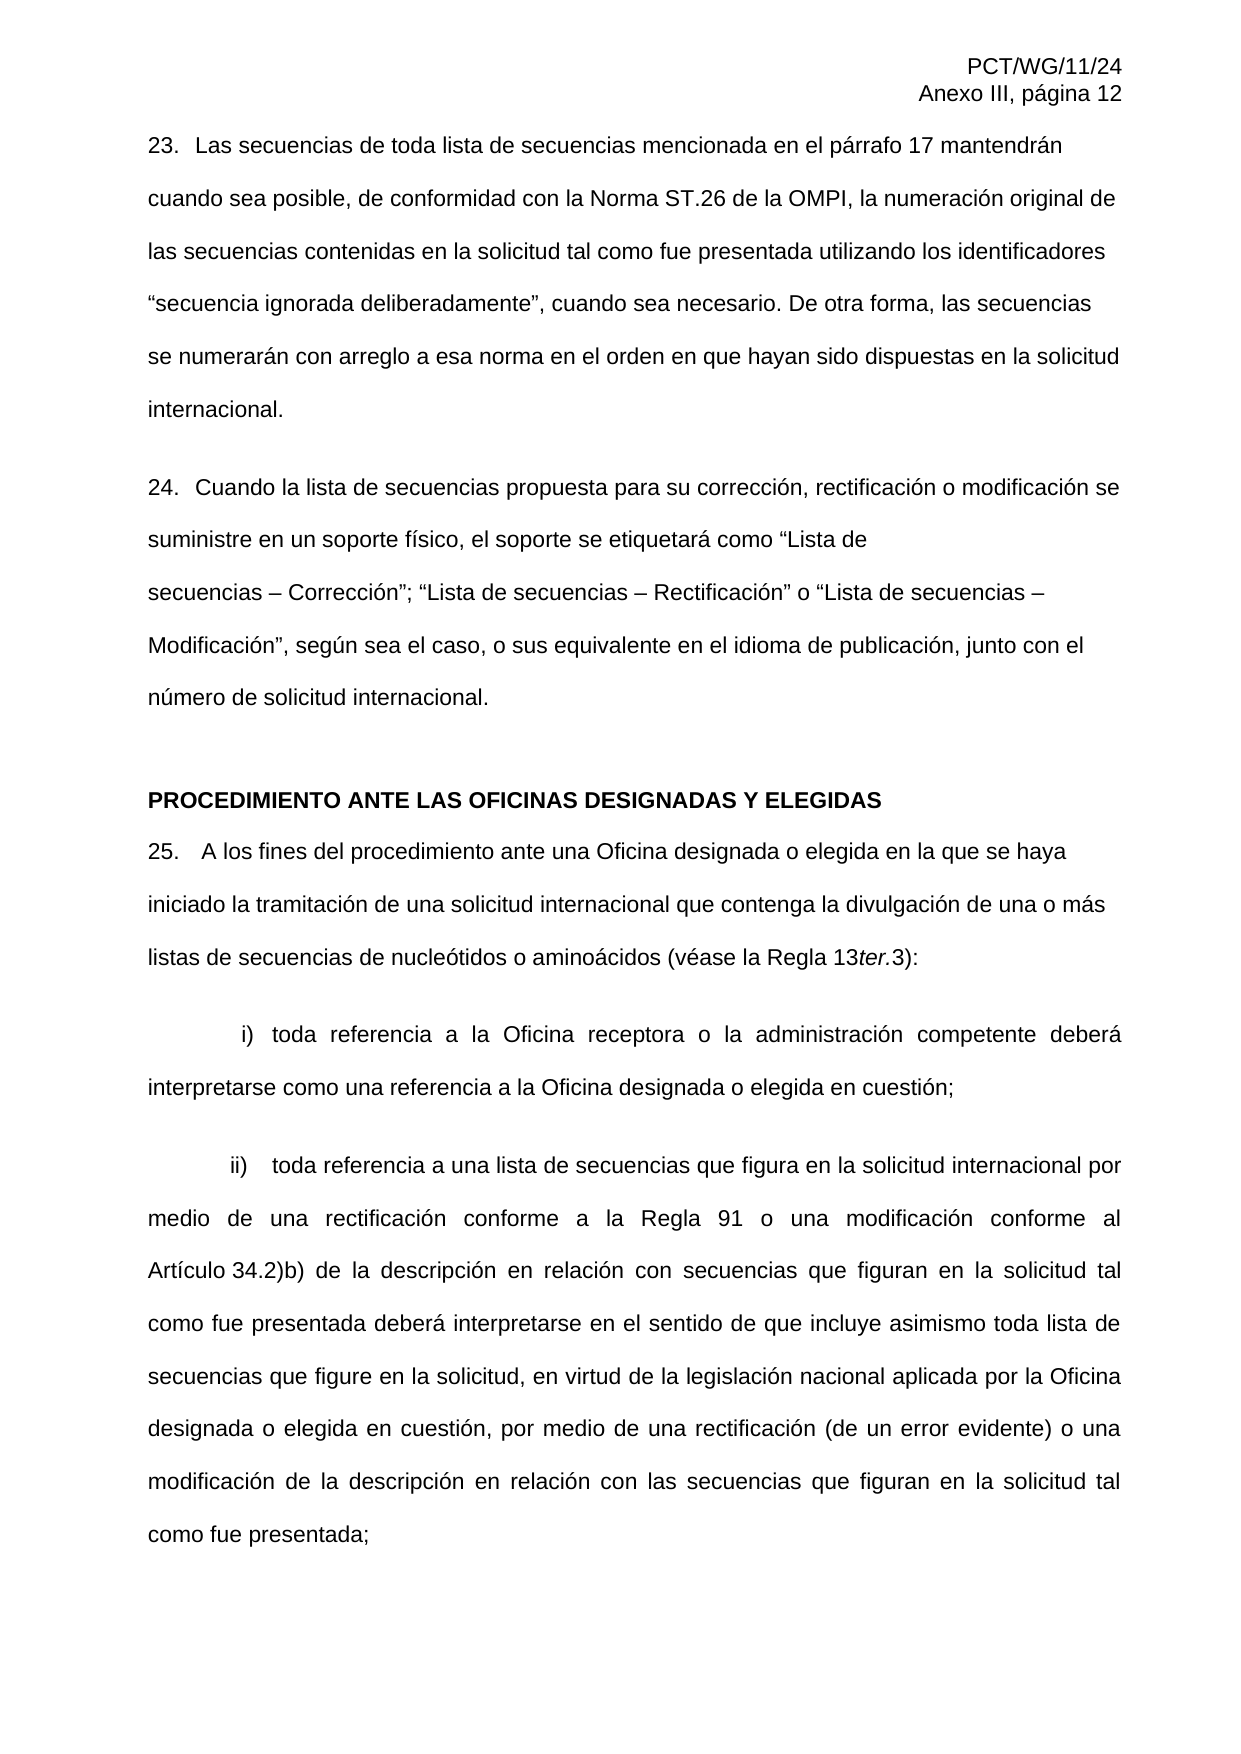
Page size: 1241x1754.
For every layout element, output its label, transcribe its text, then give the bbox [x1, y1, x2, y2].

text ii) toda referencia a una lista de secuencias que figura en la solicitud internacional por medio de una rectificación conforme a la Regla 91 o una modificación conforme al Artículo 34.2)b) de la descripción en relación con secuencias que figuran en la solicitud tal como fue presentada deberá interpretarse en el sentido de que incluye asimismo toda lista de secuencias que figure en la solicitud, en virtud de la legislación nacional aplicada por la Oficina designada o elegida en cuestión, por medio de una rectificación (de un error evidente) o una modificación de la descripción en relación con las secuencias que figuran en la solicitud tal como fue presentada; [148, 1152, 1122, 1547]
text 25. A los fines del procedimiento ante una Oficina designada o elegida en la que se haya iniciado la tramitación de una solicitud internacional que contenga la divulgación de una o más listas de secuencias de nucleótidos o aminoácidos (véase la Regla 13ter.3): [148, 838, 1122, 970]
text 23. Las secuencias de toda lista de secuencias mencionada en el párrafo 17 mantendrán cuando sea posible, de conformidad con la Norma ST.26 de la OMPI, la numeración original de las secuencias contenidas en la solicitud tal como fue presentada utilizando los identificadores “secuencia ignorada deliberadamente”, cuando sea necesario. De otra forma, las secuencias se numerarán con arreglo a esa norma en el orden en que hayan sido dispuestas en la solicitud internacional. [148, 132, 1122, 422]
title PROCEDIMIENTO ANTE LAS OFICINAS DESIGNADAS Y ELEGIDAS [148, 787, 1122, 813]
text 24. Cuando la lista de secuencias propuesta para su corrección, rectificación o modificación se suministre en un soporte físico, el soporte se etiquetará como “Lista de secuencias – Corrección”; “Lista de secuencias – Rectificación” o “Lista de secuencias – Modificación”, según sea el caso, o sus equivalente en el idioma de publicación, junto con el número de solicitud internacional. [148, 473, 1122, 711]
text i) toda referencia a la Oficina receptora o la administración competente deberá interpretarse como una referencia a la Oficina designada o elegida en cuestión; [148, 1021, 1122, 1101]
